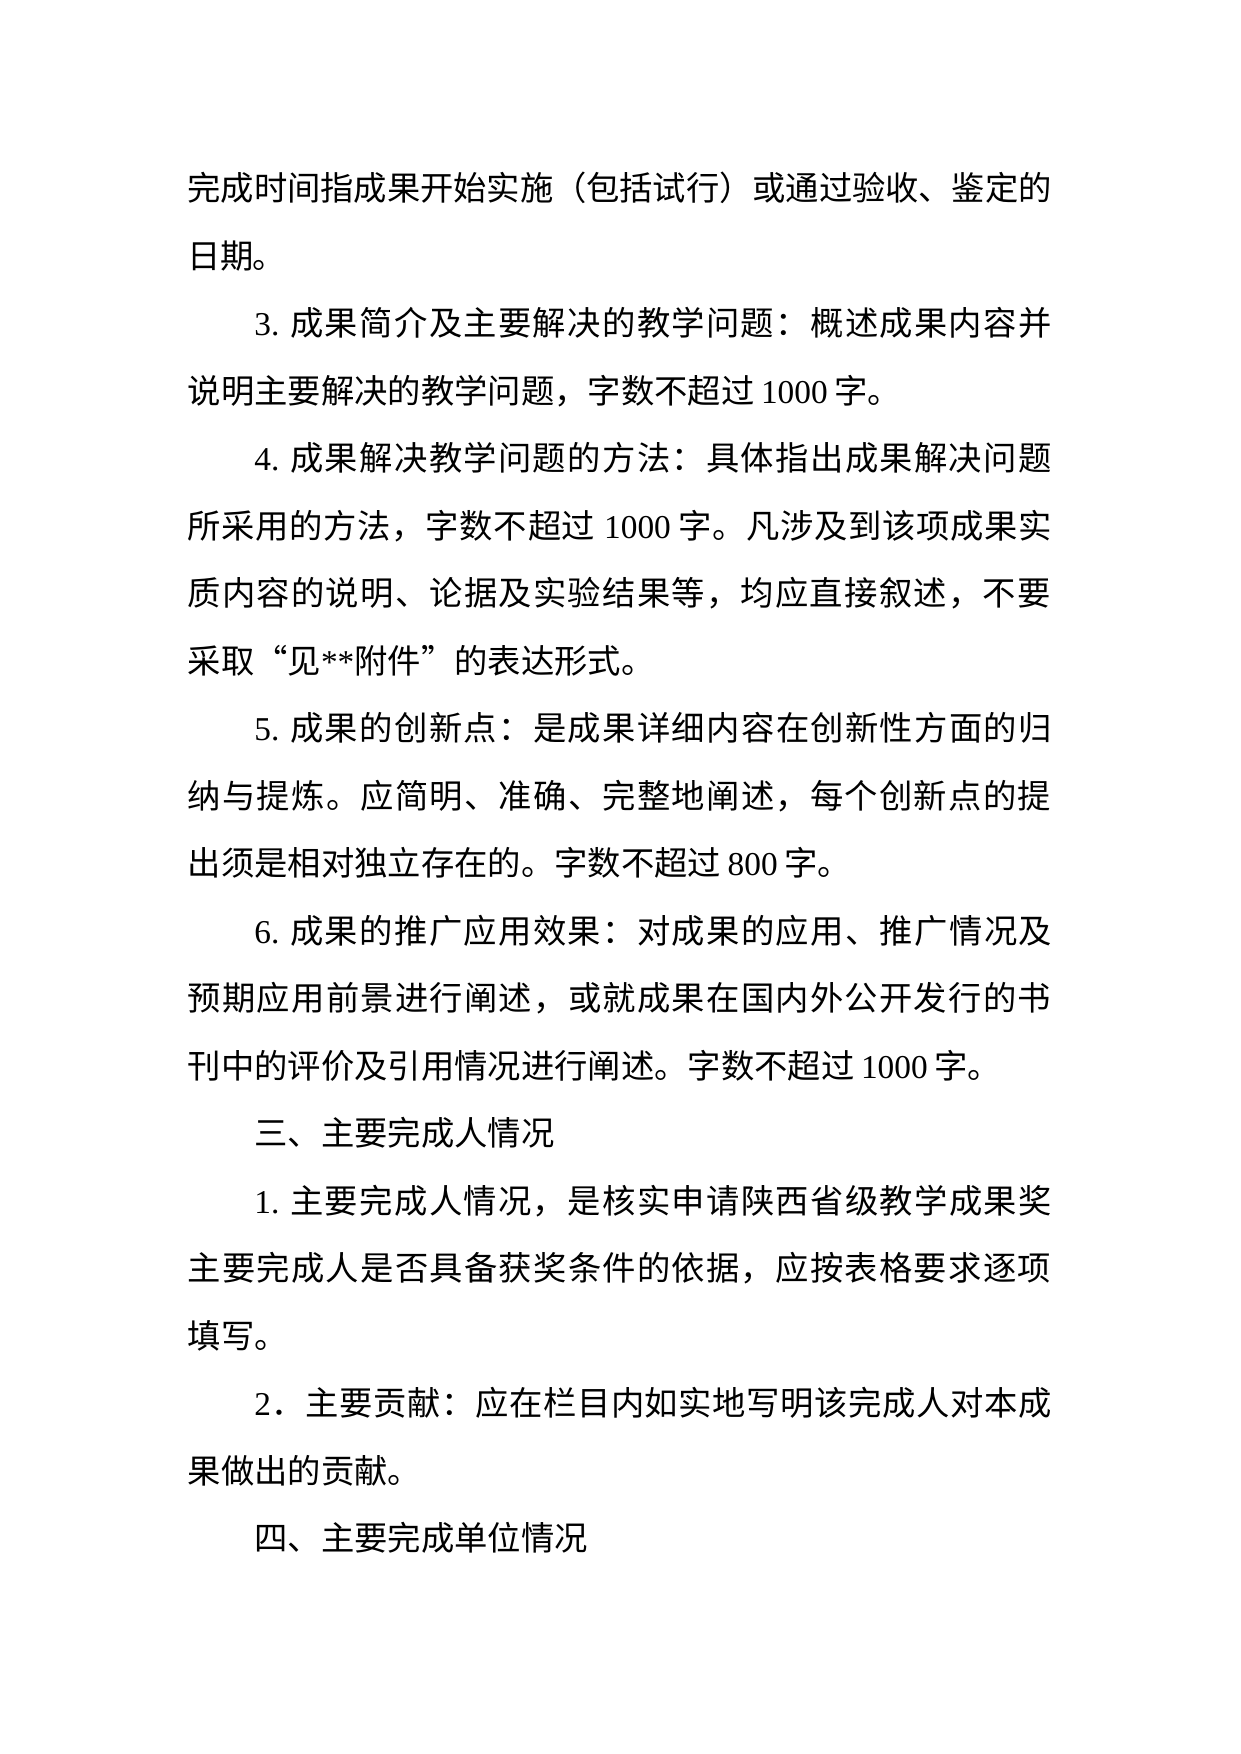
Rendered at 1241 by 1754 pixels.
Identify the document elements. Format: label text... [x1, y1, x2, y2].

text 四、主要完成单位情况 [187, 1512, 1053, 1560]
text 3. 成果简介及主要解决的教学问题：概述成果内容并说明主要解决的教学问题，字数不超过1000字。 [187, 297, 1053, 413]
text 4. 成果解决教学问题的方法：具体指出成果解决问题所采用的方法，字数不超过1000字。凡涉及到该项成果实质内容的说明、论据及实验结果等，均应直接叙述，不要采取“见**附件”的表达形式。 [187, 432, 1053, 683]
text 5. 成果的创新点：是成果详细内容在创新性方面的归纳与提炼。应简明、准确、完整地阐述，每个创新点的提出须是相对独立存在的。字数不超过800字。 [187, 702, 1053, 885]
text 6. 成果的推广应用效果：对成果的应用、推广情况及预期应用前景进行阐述，或就成果在国内外公开发行的书刊中的评价及引用情况进行阐述。字数不超过1000字。 [187, 904, 1053, 1088]
text 2．主要贡献：应在栏目内如实地写明该完成人对本成果做出的贡献。 [187, 1377, 1053, 1493]
text 三、主要完成人情况 [187, 1107, 1053, 1155]
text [187, 162, 1053, 278]
text 1. 主要完成人情况，是核实申请陕西省级教学成果奖主要完成人是否具备获奖条件的依据，应按表格要求逐项填写。 [187, 1174, 1053, 1358]
